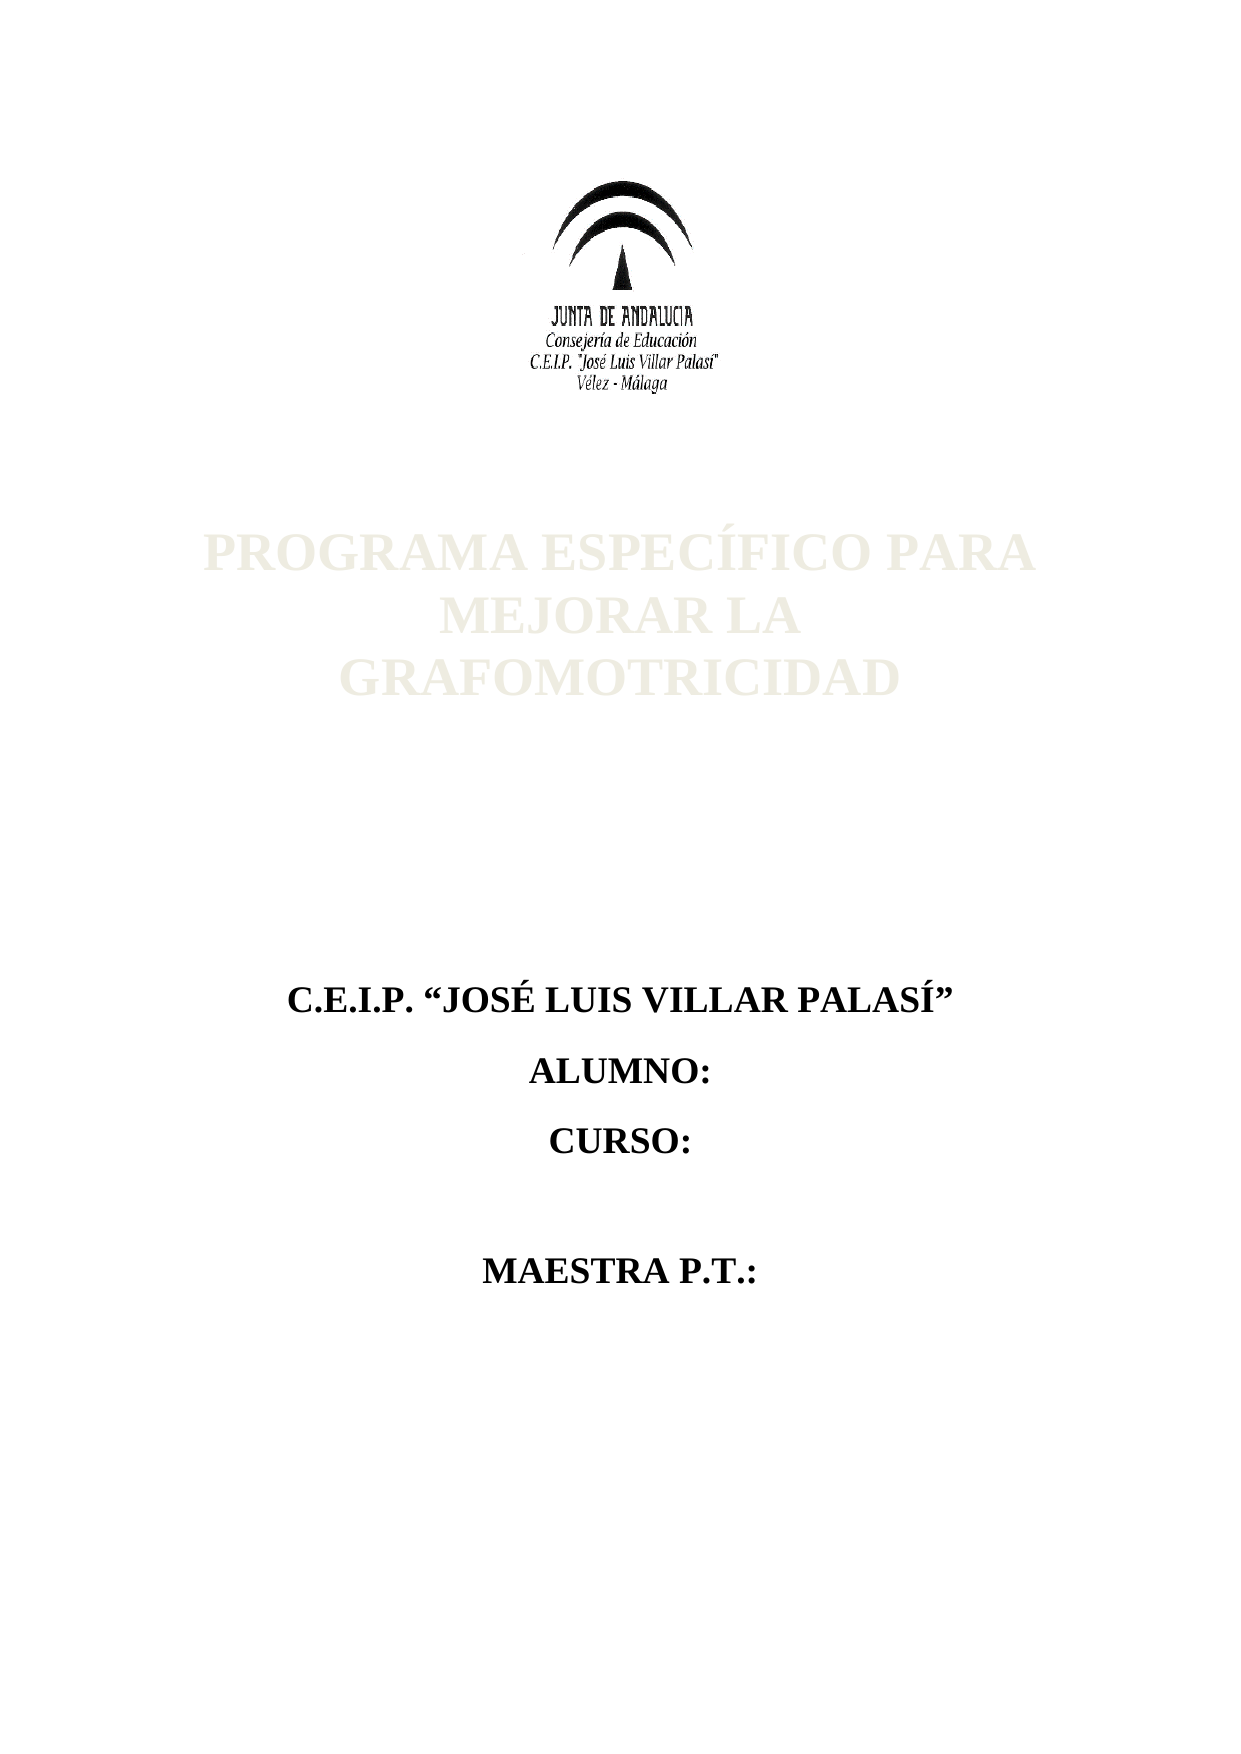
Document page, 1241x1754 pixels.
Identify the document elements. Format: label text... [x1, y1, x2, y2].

text ALUMNO: [177, 1048, 1063, 1091]
picture [496, 147, 745, 436]
text MAESTRA P.T.: [177, 1248, 1063, 1291]
text C.E.I.P. “JOSÉ LUIS VILLAR PALASÍ” [177, 978, 1063, 1021]
text PROGRAMA ESPECÍFICO PARA MEJORAR LA GRAFOMOTRICIDAD [177, 520, 1063, 707]
text CURSO: [177, 1118, 1063, 1162]
